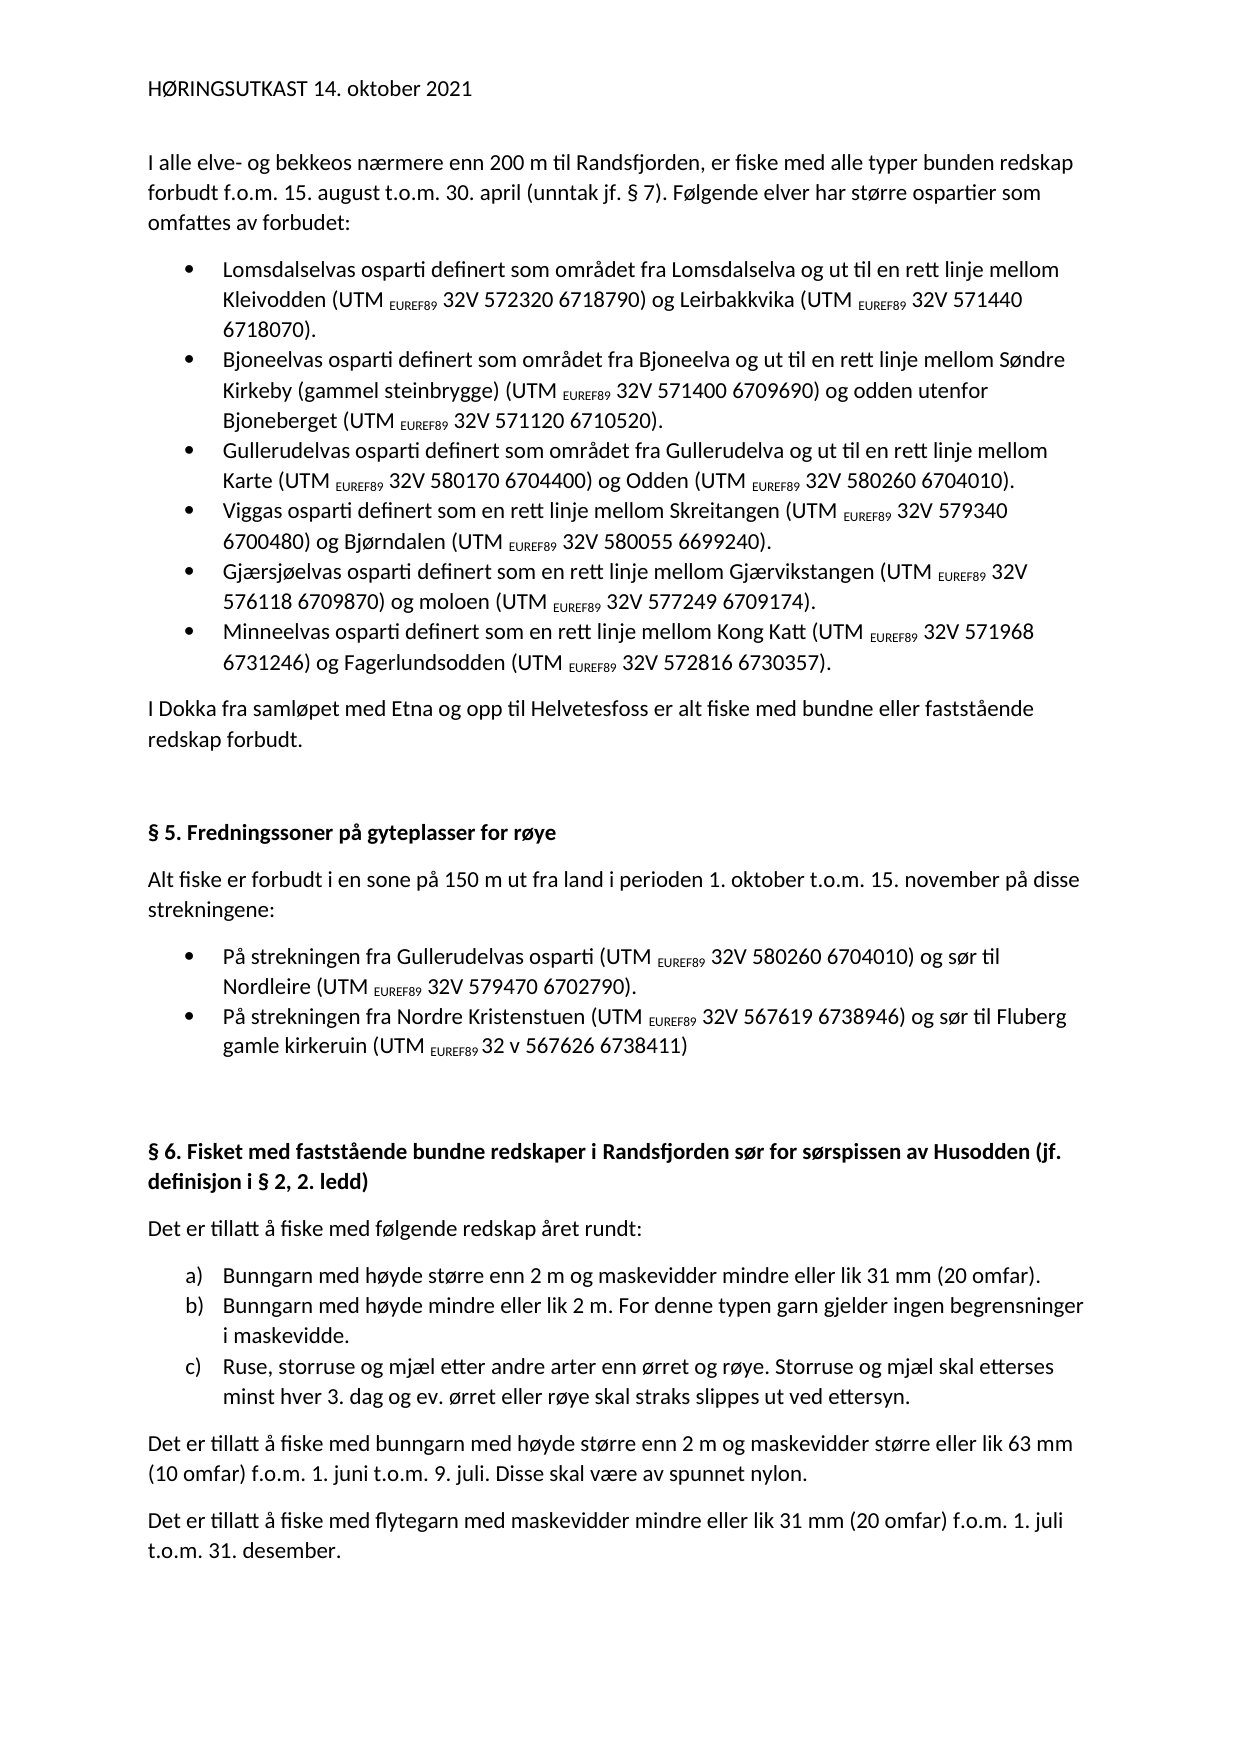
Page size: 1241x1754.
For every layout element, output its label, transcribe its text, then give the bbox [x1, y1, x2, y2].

text I alle elve- og bekkeos nærmere enn 200 m til Randsfjorden, er fiske med alle typer bunden redskap forbudt f.o.m. 15. august t.o.m. 30. april (unntak jf. § 7). Følgende elver har større ospartier som omfattes av forbudet: [148, 148, 1093, 236]
text Det er tillatt å fiske med flytegarn med maskevidder mindre eller lik 31 mm (20 omfar) f.o.m. 1. juli t.o.m. 31. desember. [148, 1506, 1093, 1564]
list Lomsdalselvas osparti definert som området fra Lomsdalselva og ut til en rett linje mellom Kleivodden (UTM EUREF89 32V 572320 6718790) og Leirbakkvika (UTM EUREF89 32V 571440 6718070). [185, 255, 1093, 343]
list Minneelvas osparti definert som en rett linje mellom Kong Katt (UTM EUREF89 32V 571968 6731246) og Fagerlundsodden (UTM EUREF89 32V 572816 6730357). [185, 617, 1093, 676]
text § 6. Fisket med faststående bundne redskaper i Randsfjorden sør for sørspissen av Husodden (jf. definisjon i § 2, 2. ledd) [148, 1137, 1093, 1195]
list Gjærsjøelvas osparti definert som en rett linje mellom Gjærvikstangen (UTM EUREF89 32V 576118 6709870) og moloen (UTM EUREF89 32V 577249 6709174). [185, 557, 1093, 615]
text Alt fiske er forbudt i en sone på 150 m ut fra land i perioden 1. oktober t.o.m. 15. november på disse strekningene: [148, 865, 1093, 923]
list På strekningen fra Nordre Kristenstuen (UTM EUREF89 32V 567619 6738946) og sør til Fluberg gamle kirkeruin (UTM EUREF89 32 v 567626 6738411) [185, 1002, 1093, 1059]
text I Dokka fra samløpet med Etna og opp til Helvetesfoss er alt fiske med bundne eller faststående redskap forbudt. [148, 694, 1093, 753]
list Bunngarn med høyde større enn 2 m og maskevidder mindre eller lik 31 mm (20 omfar). [185, 1261, 1093, 1289]
list Gullerudelvas osparti definert som området fra Gullerudelva og ut til en rett linje mellom Karte (UTM EUREF89 32V 580170 6704400) og Odden (UTM EUREF89 32V 580260 6704010). [185, 436, 1093, 494]
text Det er tillatt å fiske med følgende redskap året rundt: [148, 1214, 1093, 1242]
text § 5. Fredningssoner på gyteplasser for røye [148, 818, 1093, 846]
list Ruse, storruse og mjæl etter andre arter enn ørret og røye. Storruse og mjæl skal etterses minst hver 3. dag og ev. ørret eller røye skal straks slippes ut ved ettersyn. [185, 1352, 1093, 1410]
list Bjoneelvas osparti definert som området fra Bjoneelva og ut til en rett linje mellom Søndre Kirkeby (gammel steinbrygge) (UTM EUREF89 32V 571400 6709690) og odden utenfor Bjoneberget (UTM EUREF89 32V 571120 6710520). [185, 346, 1093, 434]
list Viggas osparti definert som en rett linje mellom Skreitangen (UTM EUREF89 32V 579340 6700480) og Bjørndalen (UTM EUREF89 32V 580055 6699240). [185, 497, 1093, 555]
list Bunngarn med høyde mindre eller lik 2 m. For denne typen garn gjelder ingen begrensninger i maskevidde. [185, 1291, 1093, 1349]
text Det er tillatt å fiske med bunngarn med høyde større enn 2 m og maskevidder større eller lik 63 mm (10 omfar) f.o.m. 1. juni t.o.m. 9. juli. Disse skal være av spunnet nylon. [148, 1429, 1093, 1487]
list På strekningen fra Gullerudelvas osparti (UTM EUREF89 32V 580260 6704010) og sør til Nordleire (UTM EUREF89 32V 579470 6702790). [185, 942, 1093, 1000]
